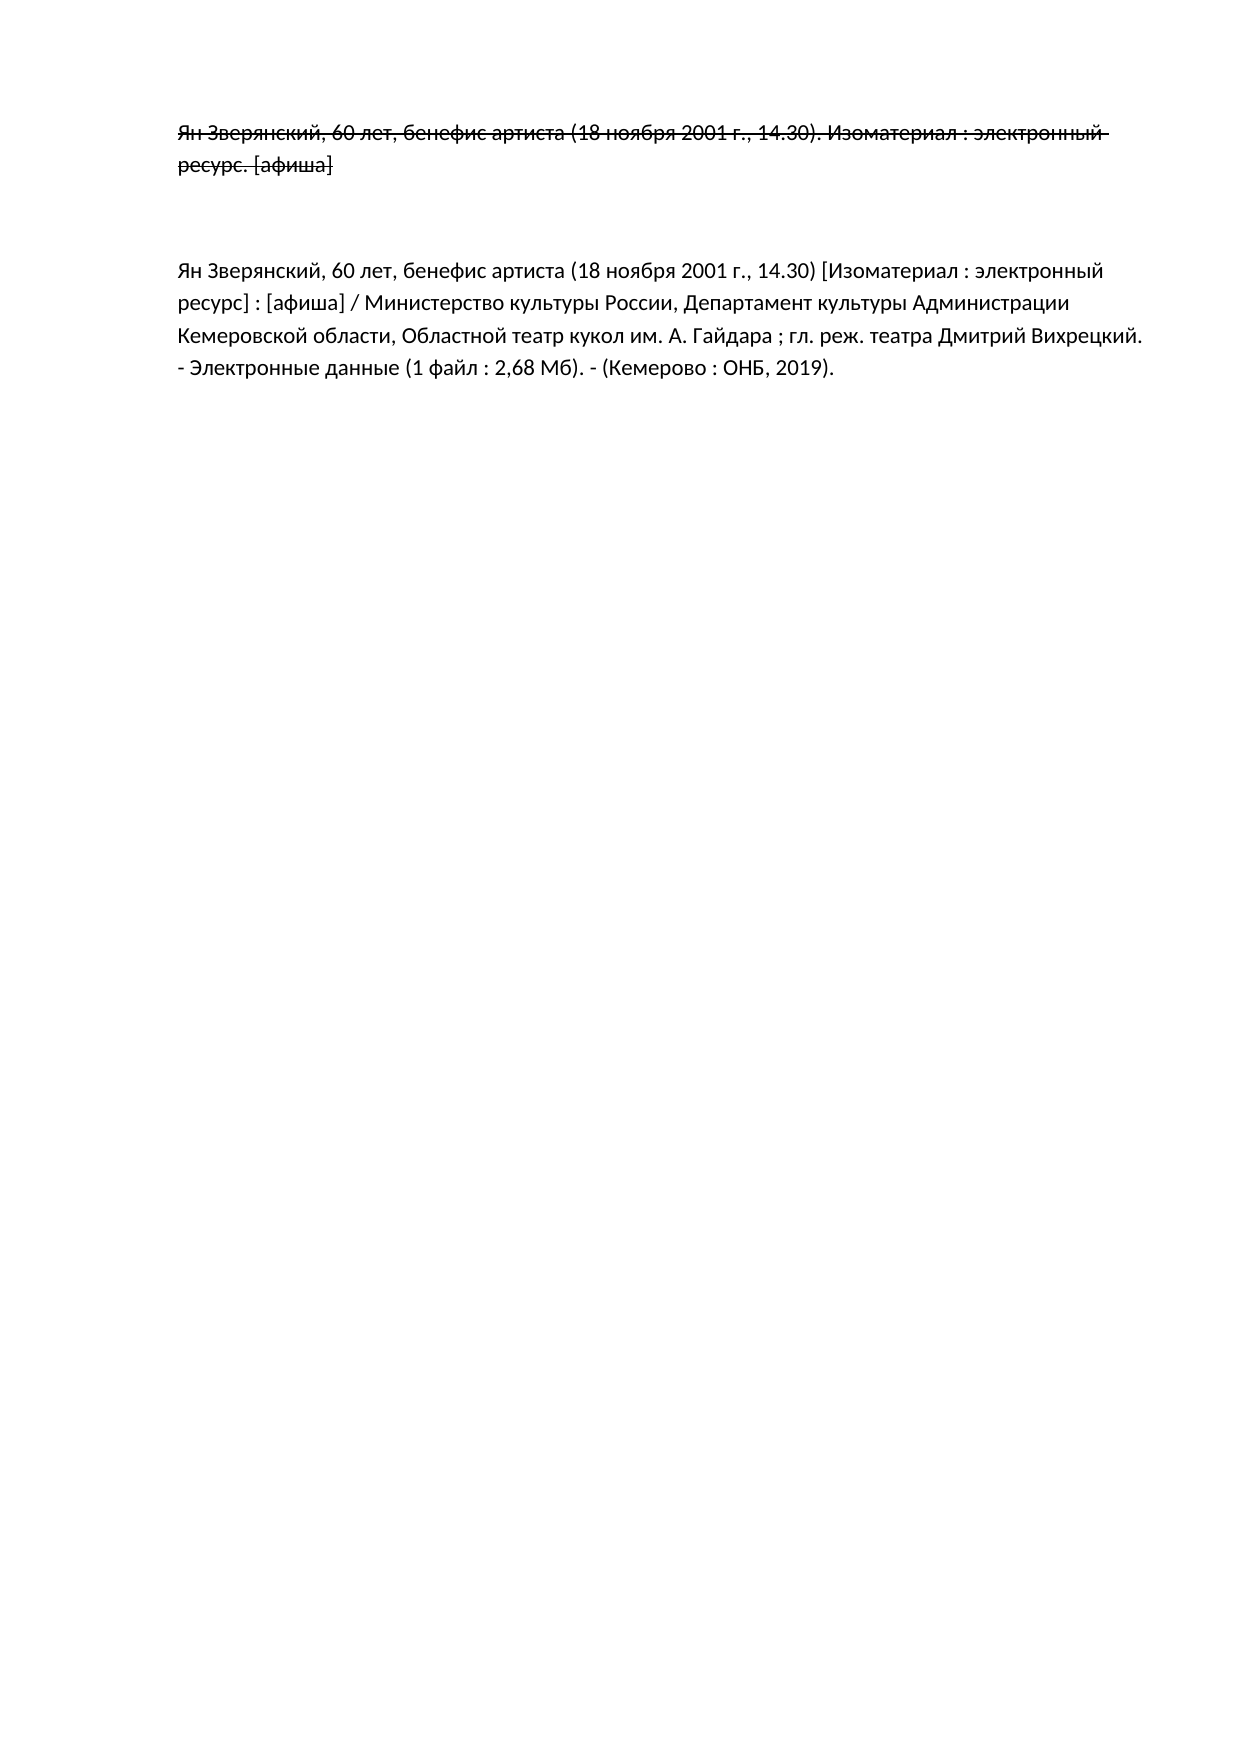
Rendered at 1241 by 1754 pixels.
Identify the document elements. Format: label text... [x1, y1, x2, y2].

text Ян Зверянский, 60 лет, бенефис артиста (18 ноября 2001 г., 14.30) [Изоматериал : электронный ресурс] : [афиша] / Министерство культуры России, Департамент культуры Администрации Кемеровской области, Областной театр кукол им. А. Гайдара ; гл. реж. театра Дмитрий Вихрецкий. - Электронные данные (1 файл : 2,68 Мб). - (Кемерово : ОНБ, 2019). [177, 256, 1152, 381]
text Ян Зверянский, 60 лет, бенефис артиста (18 ноября 2001 г., 14.30). Изоматериал : электронный ресурс. [афиша] [177, 118, 1152, 178]
